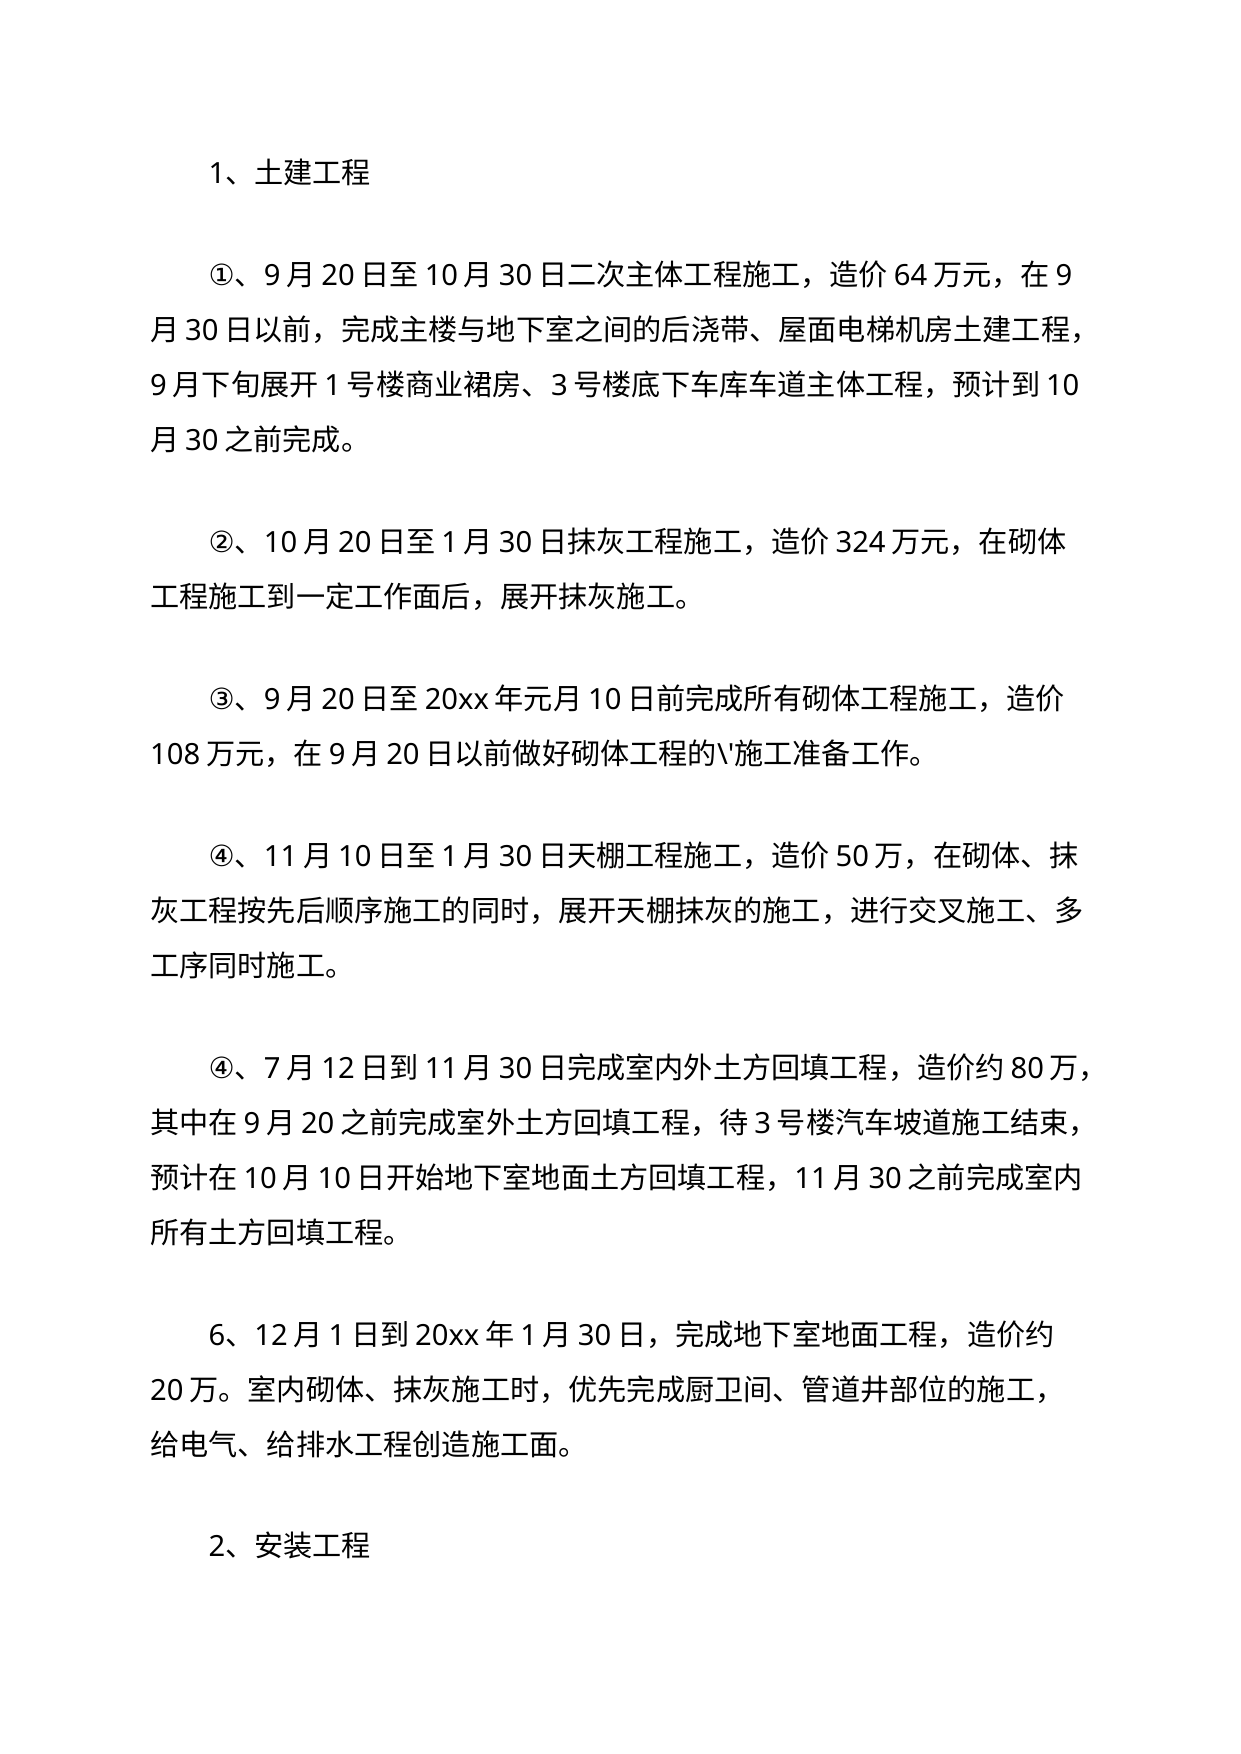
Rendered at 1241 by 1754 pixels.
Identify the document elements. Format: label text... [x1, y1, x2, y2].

text ④、11月10日至1月30日天棚工程施工，造价50万，在砌体、抹灰工程按先后顺序施工的同时，展开天棚抹灰的施工，进行交叉施工、多工序同时施工。 [150, 833, 1090, 985]
text 2、安装工程 [150, 1523, 1090, 1565]
text 6、12月1日到20xx年1月30日，完成地下室地面工程，造价约20万。室内砌体、抹灰施工时，优先完成厨卫间、管道井部位的施工，给电气、给排水工程创造施工面。 [150, 1311, 1090, 1463]
text 1、土建工程 [150, 150, 1090, 192]
text ②、10月20日至1月30日抹灰工程施工，造价324万元，在砌体工程施工到一定工作面后，展开抹灰施工。 [150, 519, 1090, 616]
text ③、9月20日至20xx年元月10日前完成所有砌体工程施工，造价108万元，在9月20日以前做好砌体工程的\'施工准备工作。 [150, 676, 1090, 773]
text ①、9月20日至10月30日二次主体工程施工，造价64万元，在9月30日以前，完成主楼与地下室之间的后浇带、屋面电梯机房土建工程，9月下旬展开1号楼商业裙房、3号楼底下车库车道主体工程，预计到10月30之前完成。 [150, 252, 1090, 459]
text ④、7月12日到11月30日完成室内外土方回填工程，造价约80万，其中在9月20之前完成室外土方回填工程，待3号楼汽车坡道施工结束，预计在10月10日开始地下室地面土方回填工程，11月30之前完成室内所有土方回填工程。 [150, 1044, 1090, 1252]
